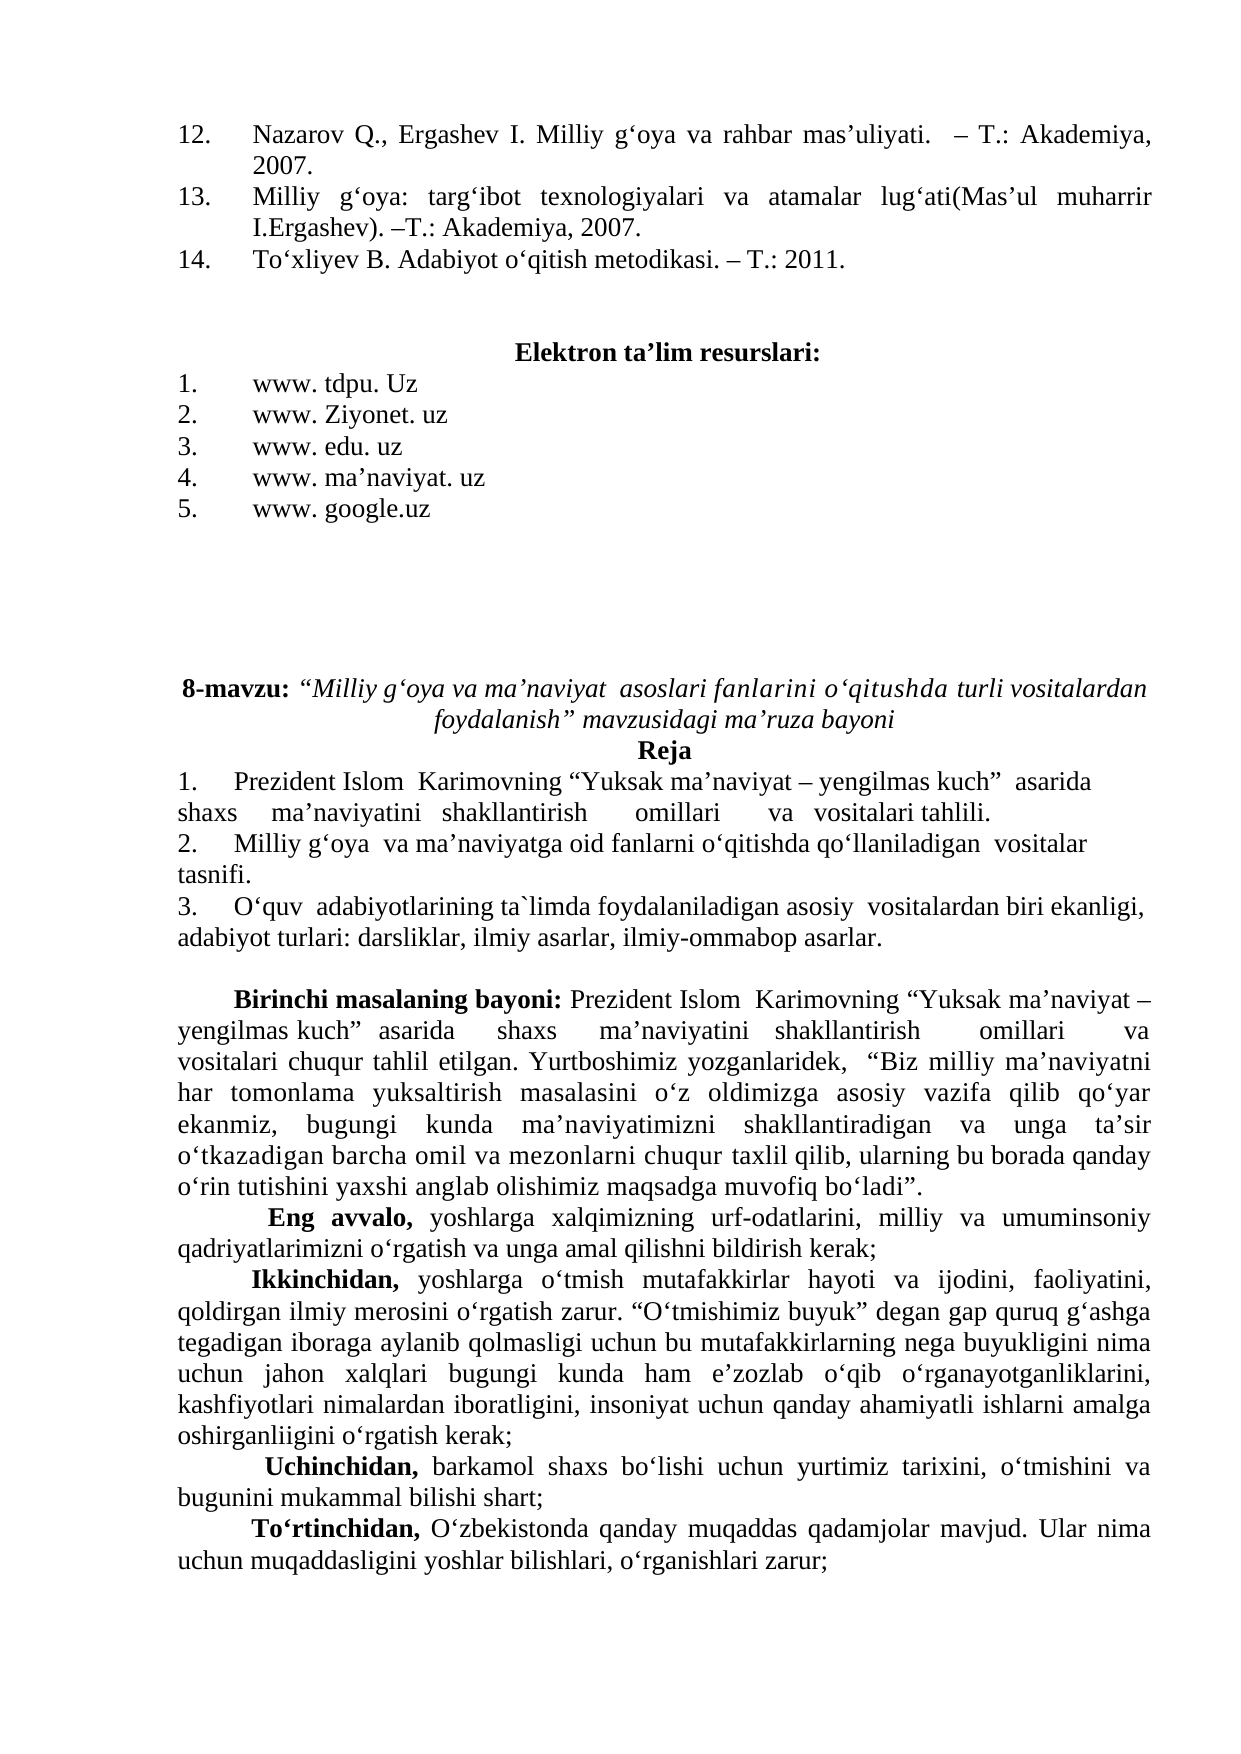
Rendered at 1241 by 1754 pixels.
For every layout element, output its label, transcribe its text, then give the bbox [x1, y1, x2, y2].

text To‘rtinchidan, O‘zbekistonda qanday muqaddas qadamjolar mavjud. Ular nima uchun muqaddasligini yoshlar bilishlari, o‘rganishlari zarur; [177, 1513, 1152, 1575]
text Uchinchidan, barkamol shaxs bo‘lishi uchun yurtimiz tarixini, o‘tmishini va bugunini mukammal bilishi shart; [177, 1450, 1152, 1513]
text Birinchi masalaning bayoni: Prezident Islom Karimovning “Yuksak ma’naviyat – yengilmas kuch” asarida shaxs ma’naviyatini shakllantirish omillari va vositalari chuqur tahlil etilgan. Yurtboshimiz yozganlaridek, “Biz milliy ma’naviyatni har tomonlama yuksaltirish masalasini o‘z oldimizga asosiy vazifa qilib qo‘yar ekanmiz, bugungi kunda ma’naviyatimizni shakllantiradigan va unga ta’sir o‘tkazadigan barcha omil va mezonlarni chuqur taxlil qilib, ularning bu borada qanday o‘rin tutishini yaxshi anglab olishimiz maqsadga muvofiq bo‘ladi”. [177, 983, 1152, 1201]
text 3. O‘quv adabiyotlarining ta`limda foydalaniladigan asosiy vositalardan biri ekanligi, adabiyot turlari: darsliklar, ilmiy asarlar, ilmiy-ommabop asarlar. [177, 890, 1152, 952]
text 8-mavzu: “Milliy g‘oya va ma’naviyat asoslari fanlarini o‘qitushda turli vositalardan foydalanish” mavzusidagi ma’ruza bayoni [177, 672, 1152, 734]
text Elektron ta’lim resurslari: [177, 305, 1152, 367]
list www. google.uz [177, 492, 1152, 523]
text Eng avvalo, yoshlarga xalqimizning urf-odatlarini, milliy va umuminsoniy qadriyatlarimizni o‘rgatish va unga amal qilishni bildirish kerak; [177, 1201, 1152, 1263]
text Reja [177, 734, 1152, 765]
list www. edu. uz [177, 429, 1152, 461]
text 1. Prezident Islom Karimovning “Yuksak ma’naviyat – yengilmas kuch” asarida shaxs ma’naviyatini shakllantirish omillari va vositalari tahlili. [177, 765, 1152, 827]
list www. tdpu. Uz [177, 367, 1152, 398]
list Nazarov Q., Ergashev I. Milliy g‘oya va rahbar mas’uliyati. – T.: Akademiya, 2007. [177, 118, 1152, 180]
list www. ma’naviyat. uz [177, 461, 1152, 492]
text 2. Milliy g‘oya va ma’naviyatga oid fanlarni o‘qitishda qo‘llaniladigan vositalar tasnifi. [177, 827, 1152, 890]
text Ikkinchidan, yoshlarga o‘tmish mutafakkirlar hayoti va ijodini, faoliyatini, qoldirgan ilmiy merosini o‘rgatish zarur. “O‘tmishimiz buyuk” degan gap quruq g‘ashga tegadigan iboraga aylanib qolmasligi uchun bu mutafakkirlarning nega buyukligini nima uchun jahon xalqlari bugungi kunda ham e’zozlab o‘qib o‘rganayotganliklarini, kashfiyotlari nimalardan iboratligini, insoniyat uchun qanday ahamiyatli ishlarni amalga oshirganliigini o‘rgatish kerak; [177, 1263, 1152, 1450]
list Milliy g‘oya: targ‘ibot texnologiyalari va atamalar lug‘ati(Mas’ul muharrir I.Ergashev). –T.: Akademiya, 2007. [177, 180, 1152, 243]
list Tо‘xliyev B. Adabiyot о‘qitish metodikasi. – T.: 2011. [177, 243, 1152, 274]
list www. Ziyonet. uz [177, 398, 1152, 429]
